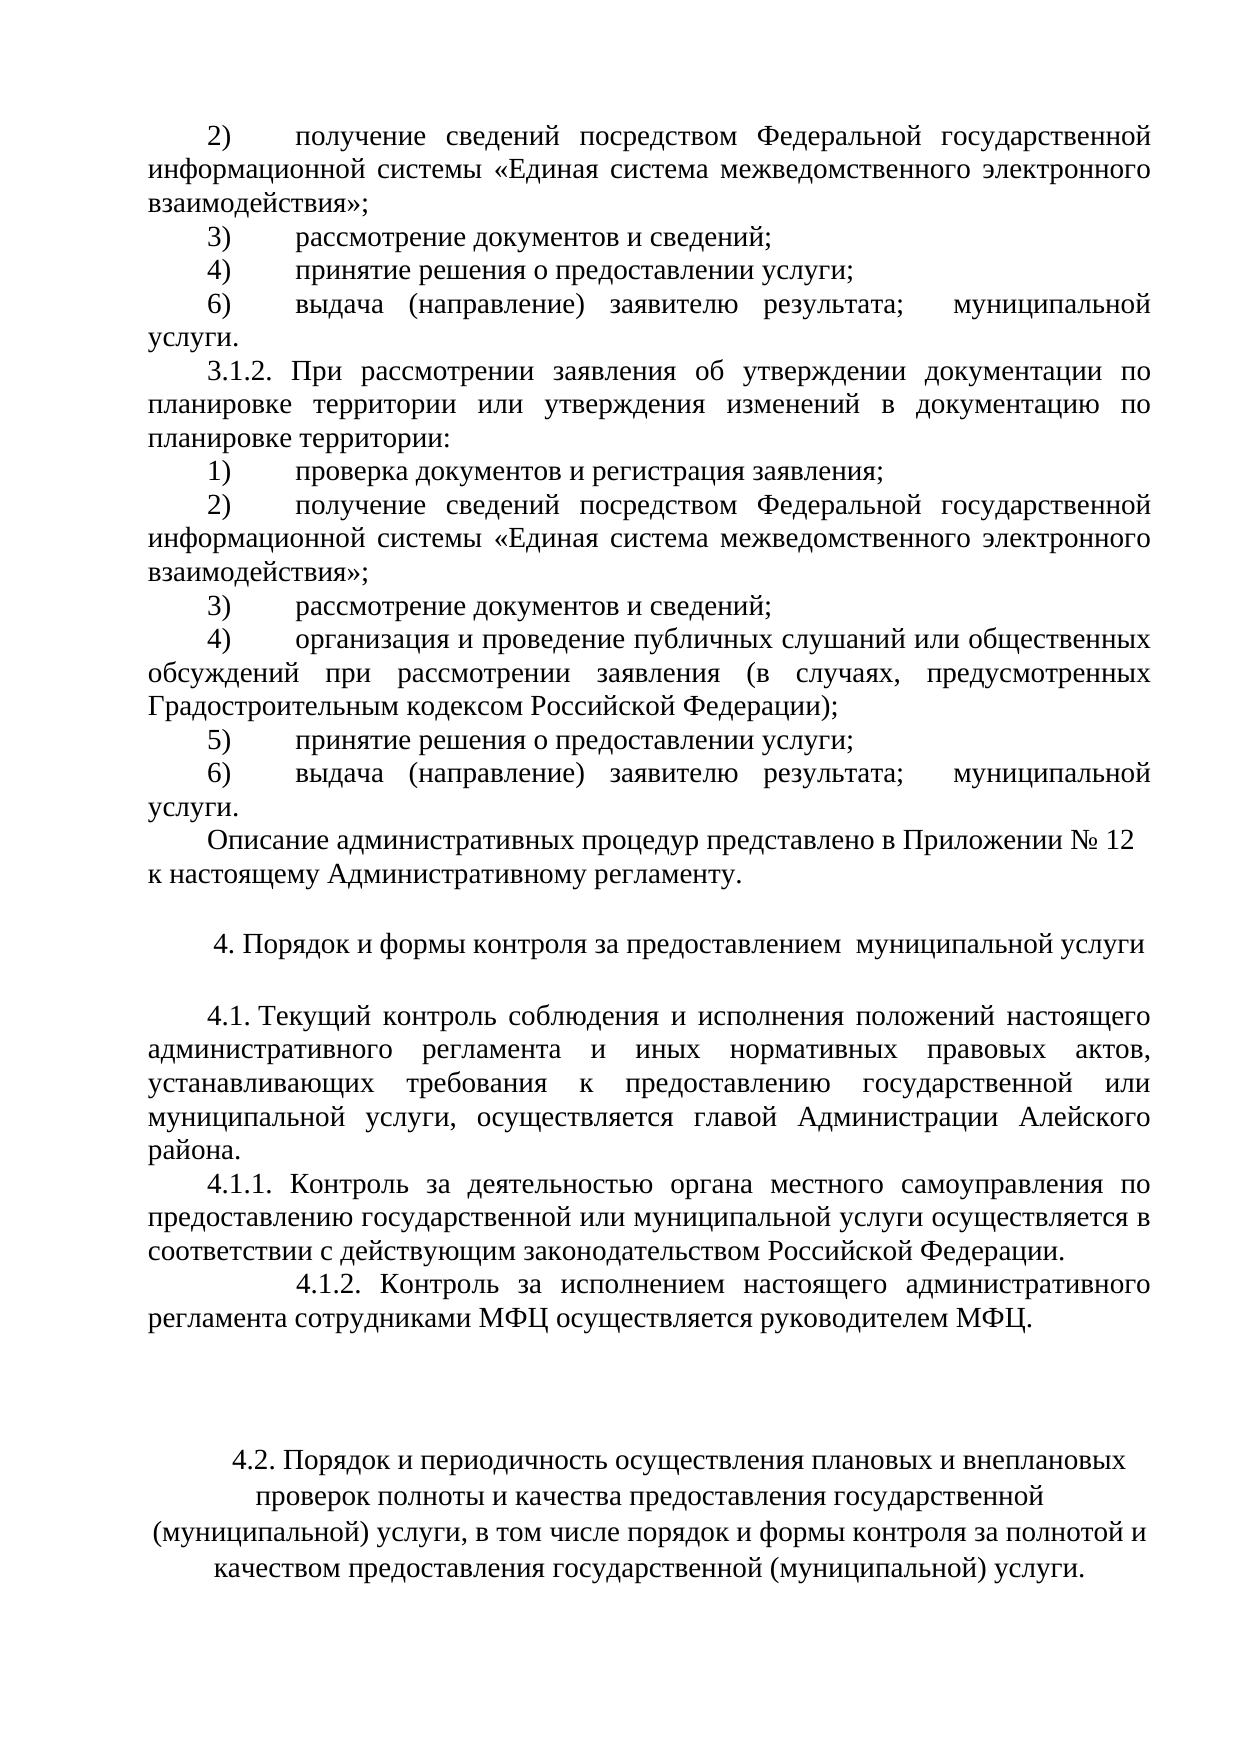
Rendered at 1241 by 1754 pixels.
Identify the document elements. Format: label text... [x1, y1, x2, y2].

text 4.1.2. Контроль за исполнением настоящего административного регламента сотрудниками МФЦ осуществляется руководителем МФЦ. [148, 1266, 1152, 1333]
text 3) рассмотрение документов и сведений; [148, 588, 1152, 621]
text 5) принятие решения о предоставлении услуги; [148, 722, 1152, 755]
text 2) получение сведений посредством Федеральной государственной информационной системы «Единая система межведомственного электронного взаимодействия»; [148, 118, 1152, 219]
text 6) выдача (направление) заявителю результата; муниципальной услуги. [148, 755, 1152, 822]
text 3) рассмотрение документов и сведений; [148, 219, 1152, 252]
text Описание административных процедур представлено в Приложении № 12 к настоящему Административному регламенту. [148, 822, 1152, 889]
text 4.1. Текущий контроль соблюдения и исполнения положений настоящего административного регламента и иных нормативных правовых актов, устанавливающих требования к предоставлению государственной или муниципальной услуги, осуществляется главой Администрации Алейского района. [148, 998, 1152, 1166]
text 1) проверка документов и регистрация заявления; [148, 453, 1152, 487]
text 4) организация и проведение публичных слушаний или общественных обсуждений при рассмотрении заявления (в случаях, предусмотренных Градостроительным кодексом Российской Федерации); [148, 621, 1152, 722]
text 3.1.2. При рассмотрении заявления об утверждении документации по планировке территории или утверждения изменений в документацию по планировке территории: [148, 353, 1152, 453]
text 6) выдача (направление) заявителю результата; муниципальной услуги. [148, 286, 1152, 353]
text 4. Порядок и формы контроля за предоставлением муниципальной услуги [148, 926, 1152, 959]
text 4.2. Порядок и периодичность осуществления плановых и внеплановых проверок полноты и качества предоставления государственной (муниципальной) услуги, в том числе порядок и формы контроля за полнотой и качеством предоставления государственной (муниципальной) услуги. [148, 1442, 1152, 1584]
text 2) получение сведений посредством Федеральной государственной информационной системы «Единая система межведомственного электронного взаимодействия»; [148, 487, 1152, 588]
text 4.1.1. Контроль за деятельностью органа местного самоуправления по предоставлению государственной или муниципальной услуги осуществляется в соответствии с действующим законодательством Российской Федерации. [148, 1166, 1152, 1266]
text 4) принятие решения о предоставлении услуги; [148, 252, 1152, 286]
